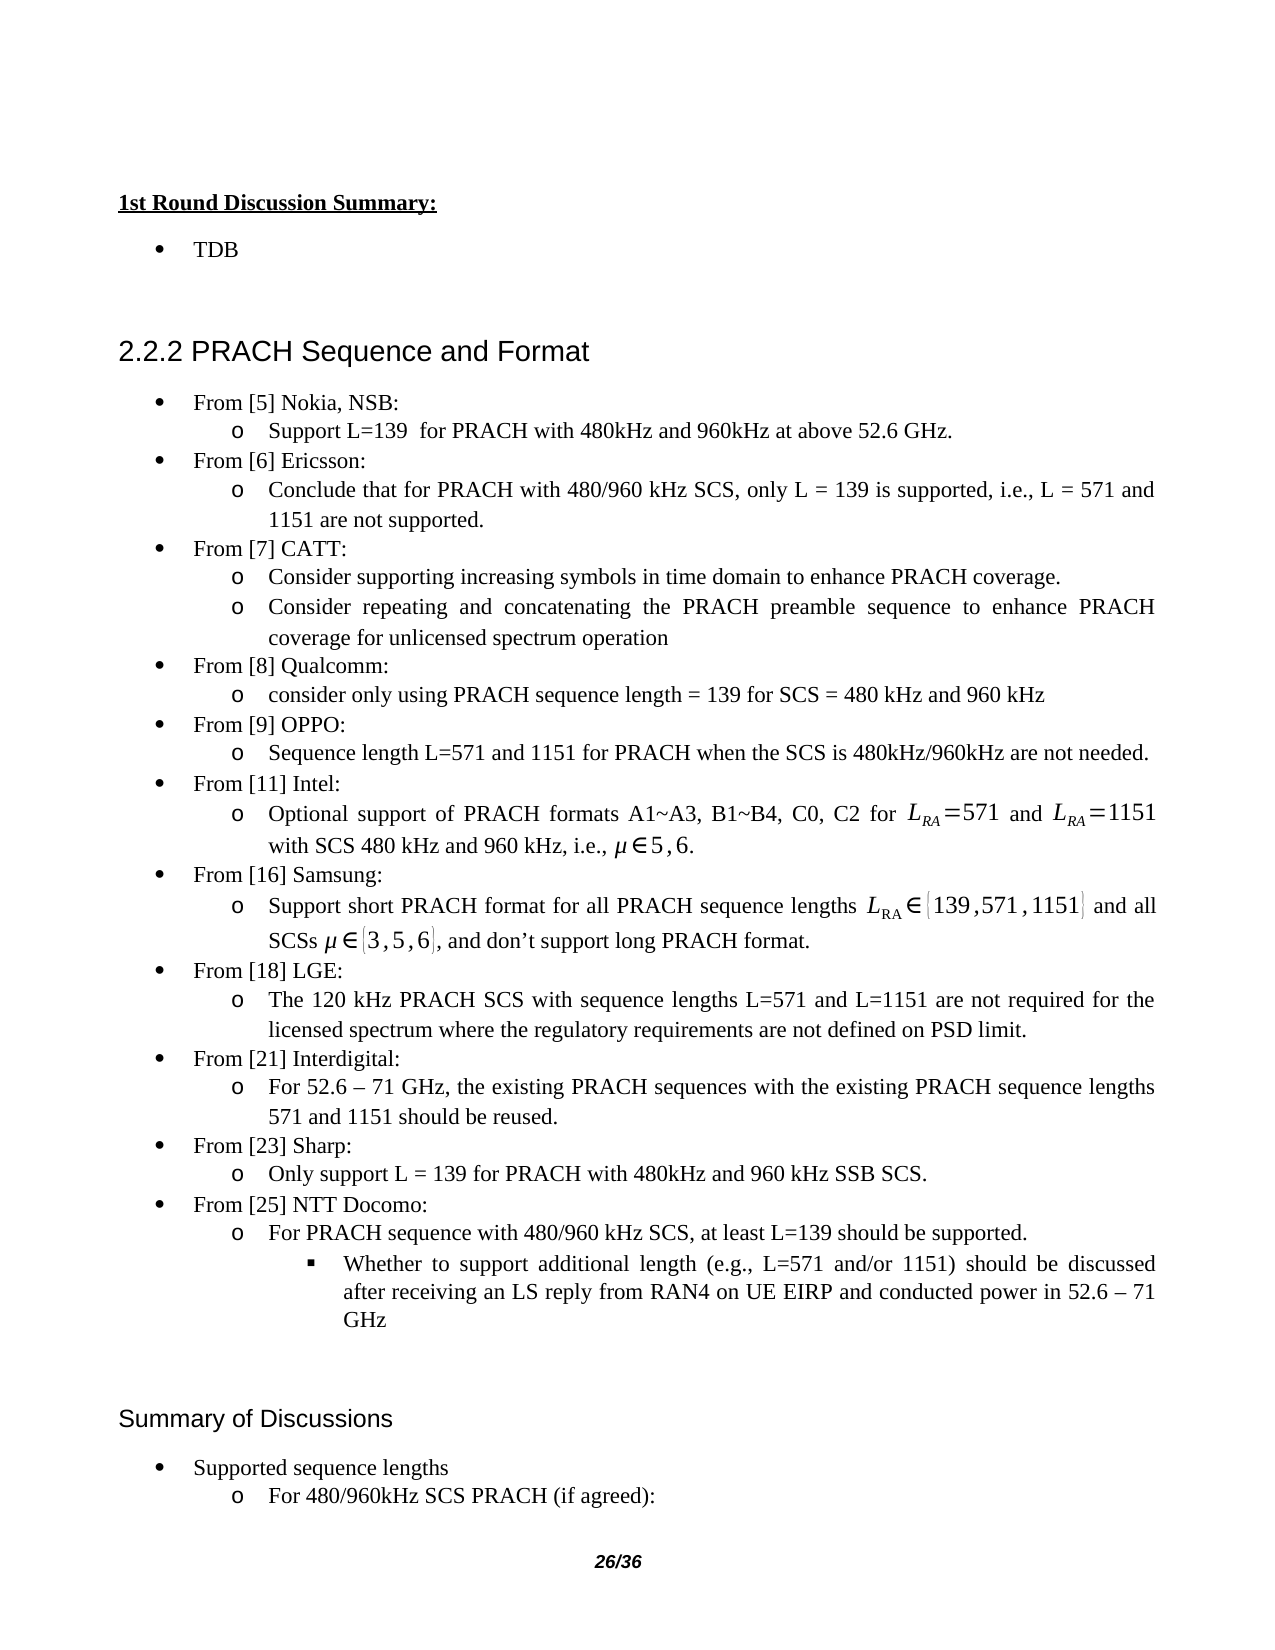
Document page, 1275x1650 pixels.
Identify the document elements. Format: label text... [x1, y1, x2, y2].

list Support L=139 for PRACH with 480kHz and 960kHz at above 52.6 GHz. [231, 417, 1157, 445]
list TDB [156, 236, 1157, 262]
list For 52.6 – 71 GHz, the existing PRACH sequences with the existing PRACH sequence lengths 571 and 1151 should be reused. [231, 1073, 1157, 1130]
list For 480/960kHz SCS PRACH (if agreed): [231, 1482, 1157, 1511]
list Supported sequence lengths [156, 1454, 1157, 1480]
subtitle 2.2.2 PRACH Sequence and Format [118, 334, 1157, 367]
subtitle 1st Round Discussion Summary: [118, 189, 1157, 215]
list From [21] Interdigital: [156, 1045, 1157, 1071]
list Only support L = 139 for PRACH with 480kHz and 960 kHz SSB SCS. [231, 1160, 1157, 1188]
list Sequence length L=571 and 1151 for PRACH when the SCS is 480kHz/960kHz are not needed. [231, 739, 1157, 768]
list From [18] LGE: [156, 957, 1157, 984]
subtitle Summary of Discussions [118, 1404, 1157, 1433]
list From [23] Sharp: [156, 1132, 1157, 1158]
list From [5] Nokia, NSB: [156, 388, 1157, 415]
list From [16] Samsung: [156, 861, 1157, 888]
list consider only using PRACH sequence length = 139 for SCS = 480 kHz and 960 kHz [231, 681, 1157, 709]
list Support short PRACH format for all PRACH sequence lengths and all SCSs , and don’t support long PRACH format. [231, 890, 1157, 955]
list Consider supporting increasing symbols in time domain to enhance PRACH coverage. [231, 563, 1157, 591]
list For PRACH sequence with 480/960 kHz SCS, at least L=139 should be supported. [231, 1219, 1157, 1247]
list From [25] NTT Docomo: [156, 1191, 1157, 1217]
list From [7] CATT: [156, 534, 1157, 561]
list Consider repeating and concatenating the PRACH preamble sequence to enhance PRACH coverage for unlicensed spectrum operation [231, 593, 1157, 650]
list From [11] Intel: [156, 770, 1157, 796]
list Optional support of PRACH formats A1~A3, B1~B4, C0, C2 for and with SCS 480 kHz and 960 kHz, i.e., . [231, 798, 1157, 859]
list The 120 kHz PRACH SCS with sequence lengths L=571 and L=1151 are not required for the licensed spectrum where the regulatory requirements are not defined on PSD limit. [231, 986, 1157, 1043]
list From [8] Qualcomm: [156, 652, 1157, 678]
list From [9] OPPO: [156, 711, 1157, 737]
list Whether to support additional length (e.g., L=571 and/or 1151) should be discussed after receiving an LS reply from RAN4 on UE EIRP and conducted power in 52.6 – 71 GHz [306, 1249, 1157, 1333]
list Conclude that for PRACH with 480/960 kHz SCS, only L = 139 is supported, i.e., L = 571 and 1151 are not supported. [231, 476, 1157, 532]
list From [6] Ericsson: [156, 447, 1157, 474]
